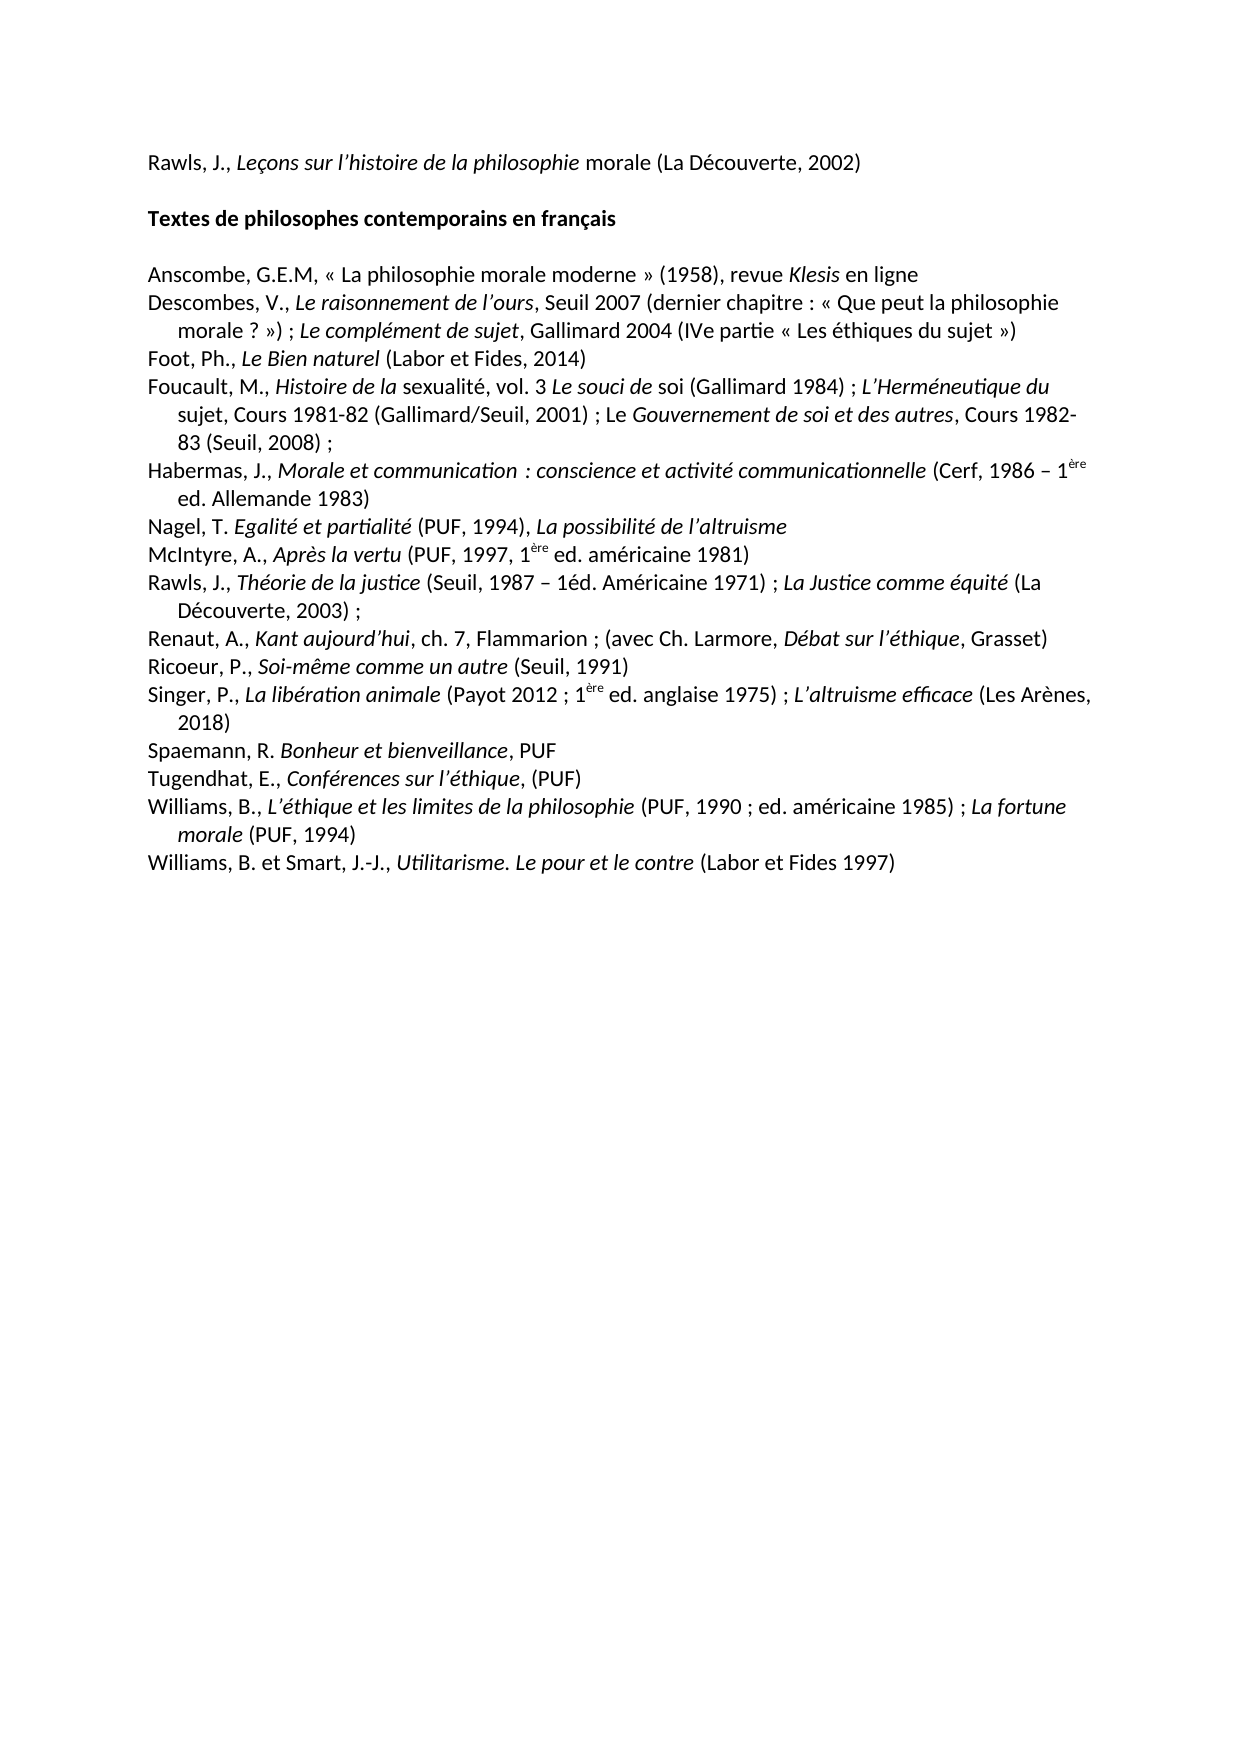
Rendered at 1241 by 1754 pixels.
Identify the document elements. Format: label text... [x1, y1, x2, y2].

text Williams, B., L’éthique et les limites de la philosophie (PUF, 1990 ; ed. américaine 1985) ; La fortune morale (PUF, 1994) [148, 792, 1093, 848]
text Foot, Ph., Le Bien naturel (Labor et Fides, 2014) [148, 344, 1093, 372]
text Spaemann, R. Bonheur et bienveillance, PUF [148, 736, 1093, 764]
text Renaut, A., Kant aujourd’hui, ch. 7, Flammarion ; (avec Ch. Larmore, Débat sur l’éthique, Grasset) [148, 624, 1093, 652]
text McIntyre, A., Après la vertu (PUF, 1997, 1ère ed. américaine 1981) [148, 540, 1093, 568]
text Foucault, M., Histoire de la sexualité, vol. 3 Le souci de soi (Gallimard 1984) ; L’Herméneutique du sujet, Cours 1981-82 (Gallimard/Seuil, 2001) ; Le Gouvernement de soi et des autres, Cours 1982-83 (Seuil, 2008) ; [148, 372, 1093, 456]
text Anscombe, G.E.M, « La philosophie morale moderne » (1958), revue Klesis en ligne [148, 260, 1093, 288]
text Descombes, V., Le raisonnement de l’ours, Seuil 2007 (dernier chapitre : « Que peut la philosophie morale ? ») ; Le complément de sujet, Gallimard 2004 (IVe partie « Les éthiques du sujet ») [148, 288, 1093, 344]
text Williams, B. et Smart, J.-J., Utilitarisme. Le pour et le contre (Labor et Fides 1997) [148, 848, 1093, 876]
text Nagel, T. Egalité et partialité (PUF, 1994), La possibilité de l’altruisme [148, 512, 1093, 540]
text Ricoeur, P., Soi-même comme un autre (Seuil, 1991) [148, 652, 1093, 680]
text Singer, P., La libération animale (Payot 2012 ; 1ère ed. anglaise 1975) ; L’altruisme efficace (Les Arènes, 2018) [148, 680, 1093, 736]
text Tugendhat, E., Conférences sur l’éthique, (PUF) [148, 764, 1093, 792]
text Habermas, J., Morale et communication : conscience et activité communicationnelle (Cerf, 1986 – 1ère ed. Allemande 1983) [148, 456, 1093, 512]
text Textes de philosophes contemporains en français [148, 204, 1093, 232]
text Rawls, J., Théorie de la justice (Seuil, 1987 – 1éd. Américaine 1971) ; La Justice comme équité (La Découverte, 2003) ; [148, 568, 1093, 624]
text Rawls, J., Leçons sur l’histoire de la philosophie morale (La Découverte, 2002) [148, 148, 1093, 176]
